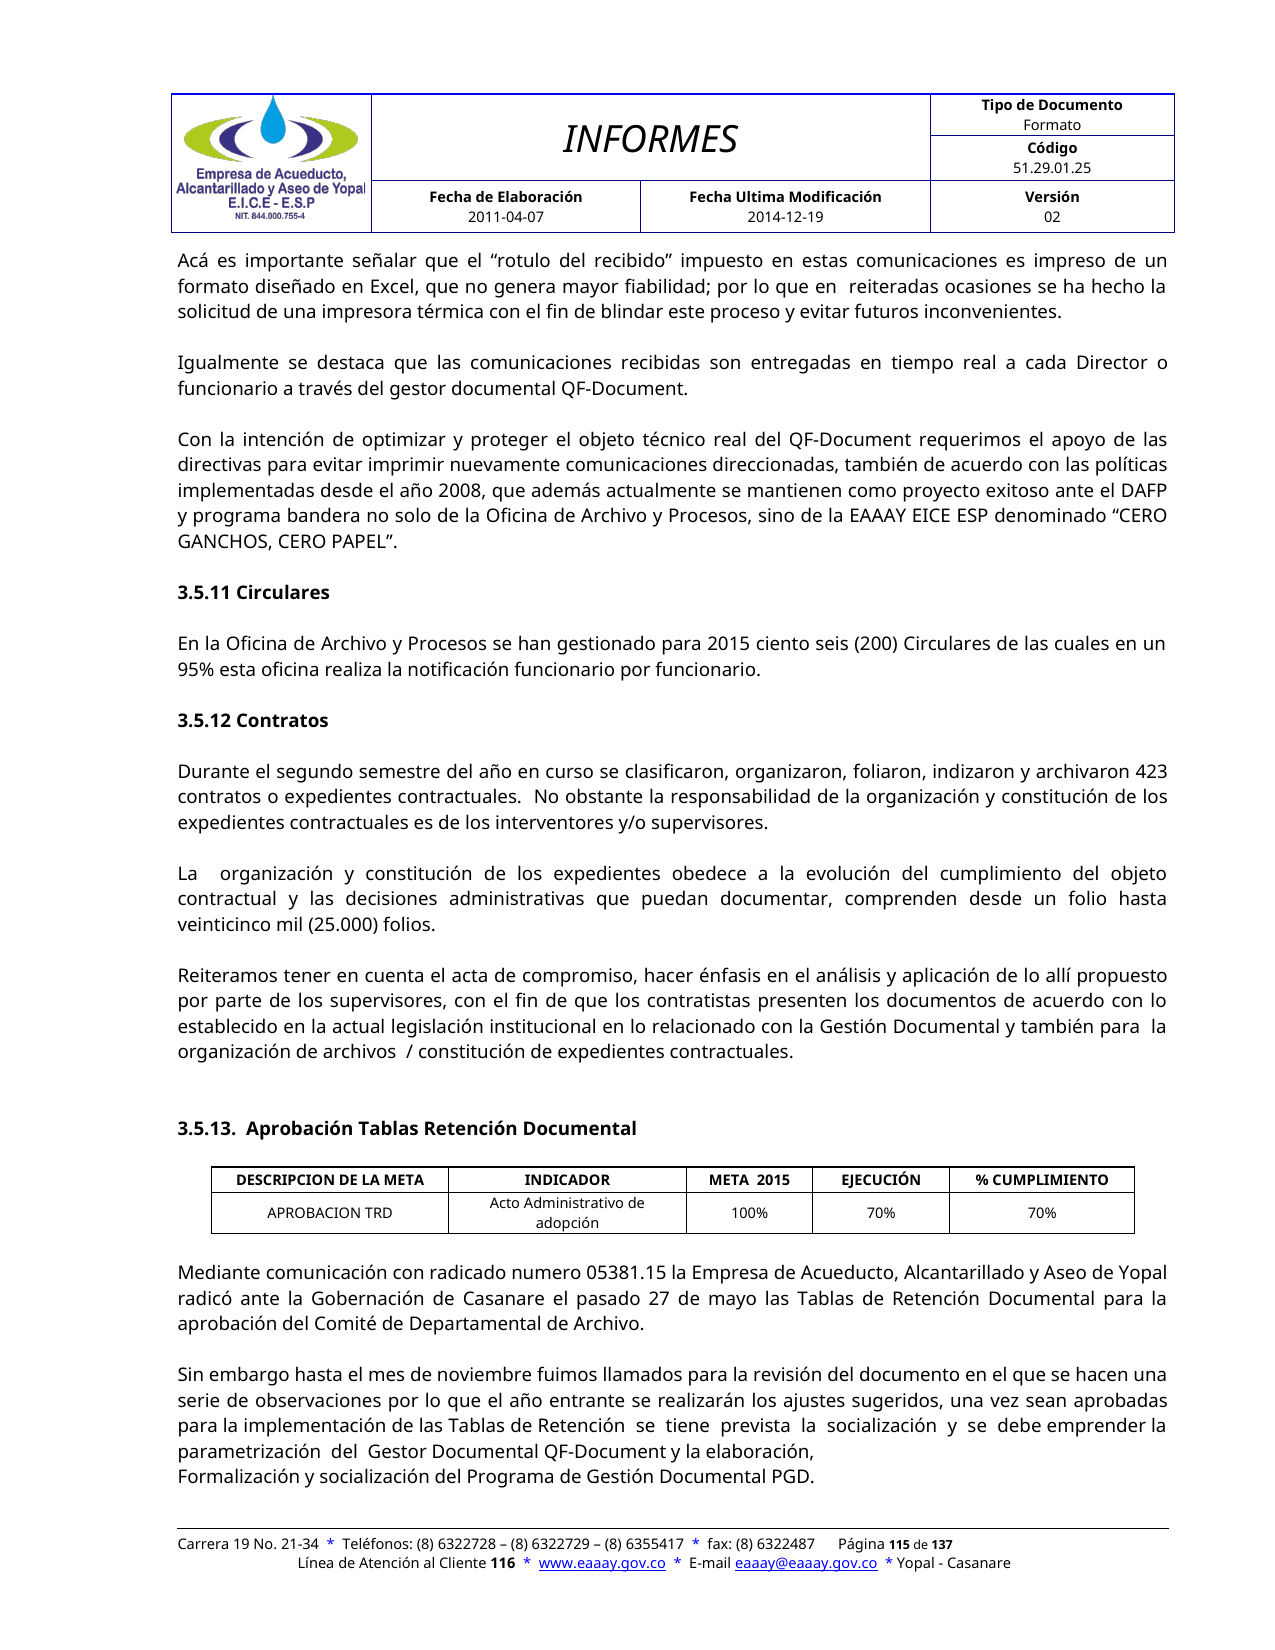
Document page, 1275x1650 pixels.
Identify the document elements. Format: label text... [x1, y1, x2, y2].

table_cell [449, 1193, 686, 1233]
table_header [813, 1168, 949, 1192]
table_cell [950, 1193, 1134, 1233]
picture [176, 95, 366, 219]
text Con la intención de optimizar y proteger el objeto técnico real del QF-Document requerimos el apoyo de las directivas para evitar imprimir nuevamente comunicaciones direccionadas, también de acuerdo con las políticas implementadas desde el año 2008, que además actualmente se mantienen como proyecto exitoso ante el DAFP y programa bandera no solo de la Oficina de Archivo y Procesos, sino de la EAAAY EICE ESP denominado “CERO GANCHOS, CERO PAPEL”. [177, 426, 1169, 554]
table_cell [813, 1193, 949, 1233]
text Durante el segundo semestre del año en curso se clasificaron, organizaron, foliaron, indizaron y archivaron 423 contratos o expedientes contractuales. No obstante la responsabilidad de la organización y constitución de los expedientes contractuales es de los interventores y/o supervisores. [177, 758, 1169, 834]
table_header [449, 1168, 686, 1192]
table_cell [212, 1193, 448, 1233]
text Igualmente se destaca que las comunicaciones recibidas son entregadas en tiempo real a cada Director o funcionario a través del gestor documental QF-Document. [177, 350, 1169, 401]
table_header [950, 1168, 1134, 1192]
text En la Oficina de Archivo y Procesos se han gestionado para 2015 ciento seis (200) Circulares de las cuales en un 95% esta oficina realiza la notificación funcionario por funcionario. [177, 630, 1169, 681]
text Sin embargo hasta el mes de noviembre fuimos llamados para la revisión del documento en el que se hacen una serie de observaciones por lo que el año entrante se realizarán los ajustes sugeridos, una vez sean aprobadas para la implementación de las Tablas de Retención se tiene prevista la socialización y se debe emprender la parametrización del Gestor Documental QF-Document y la elaboración, [177, 1362, 1169, 1464]
subtitle 3.5.11 Circulares [177, 579, 1169, 605]
text Formalización y socialización del Programa de Gestión Documental PGD. [177, 1464, 1169, 1489]
text Reiteramos tener en cuenta el acta de compromiso, hacer énfasis en el análisis y aplicación de lo allí propuesto por parte de los supervisores, con el fin de que los contratistas presenten los documentos de acuerdo con lo establecido en la actual legislación institucional en lo relacionado con la Gestión Documental y también para la organización de archivos / constitución de expedientes contractuales. [177, 962, 1169, 1064]
text La organización y constitución de los expedientes obedece a la evolución del cumplimiento del objeto contractual y las decisiones administrativas que puedan documentar, comprenden desde un folio hasta veinticinco mil (25.000) folios. [177, 860, 1169, 937]
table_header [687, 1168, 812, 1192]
subtitle 3.5.12 Contratos [177, 707, 1169, 732]
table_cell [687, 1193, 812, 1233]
text Mediante comunicación con radicado numero 05381.15 la Empresa de Acueducto, Alcantarillado y Aseo de Yopal radicó ante la Gobernación de Casanare el pasado 27 de mayo las Tablas de Retención Documental para la aprobación del Comité de Departamental de Archivo. [177, 1259, 1169, 1336]
subtitle 3.5.13. Aprobación Tablas Retención Documental [177, 1115, 1169, 1141]
text Acá es importante señalar que el “rotulo del recibido” impuesto en estas comunicaciones es impreso de un formato diseñado en Excel, que no genera mayor fiabilidad; por lo que en reiteradas ocasiones se ha hecho la solicitud de una impresora térmica con el fin de blindar este proceso y evitar futuros inconvenientes. [177, 248, 1169, 324]
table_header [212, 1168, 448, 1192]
